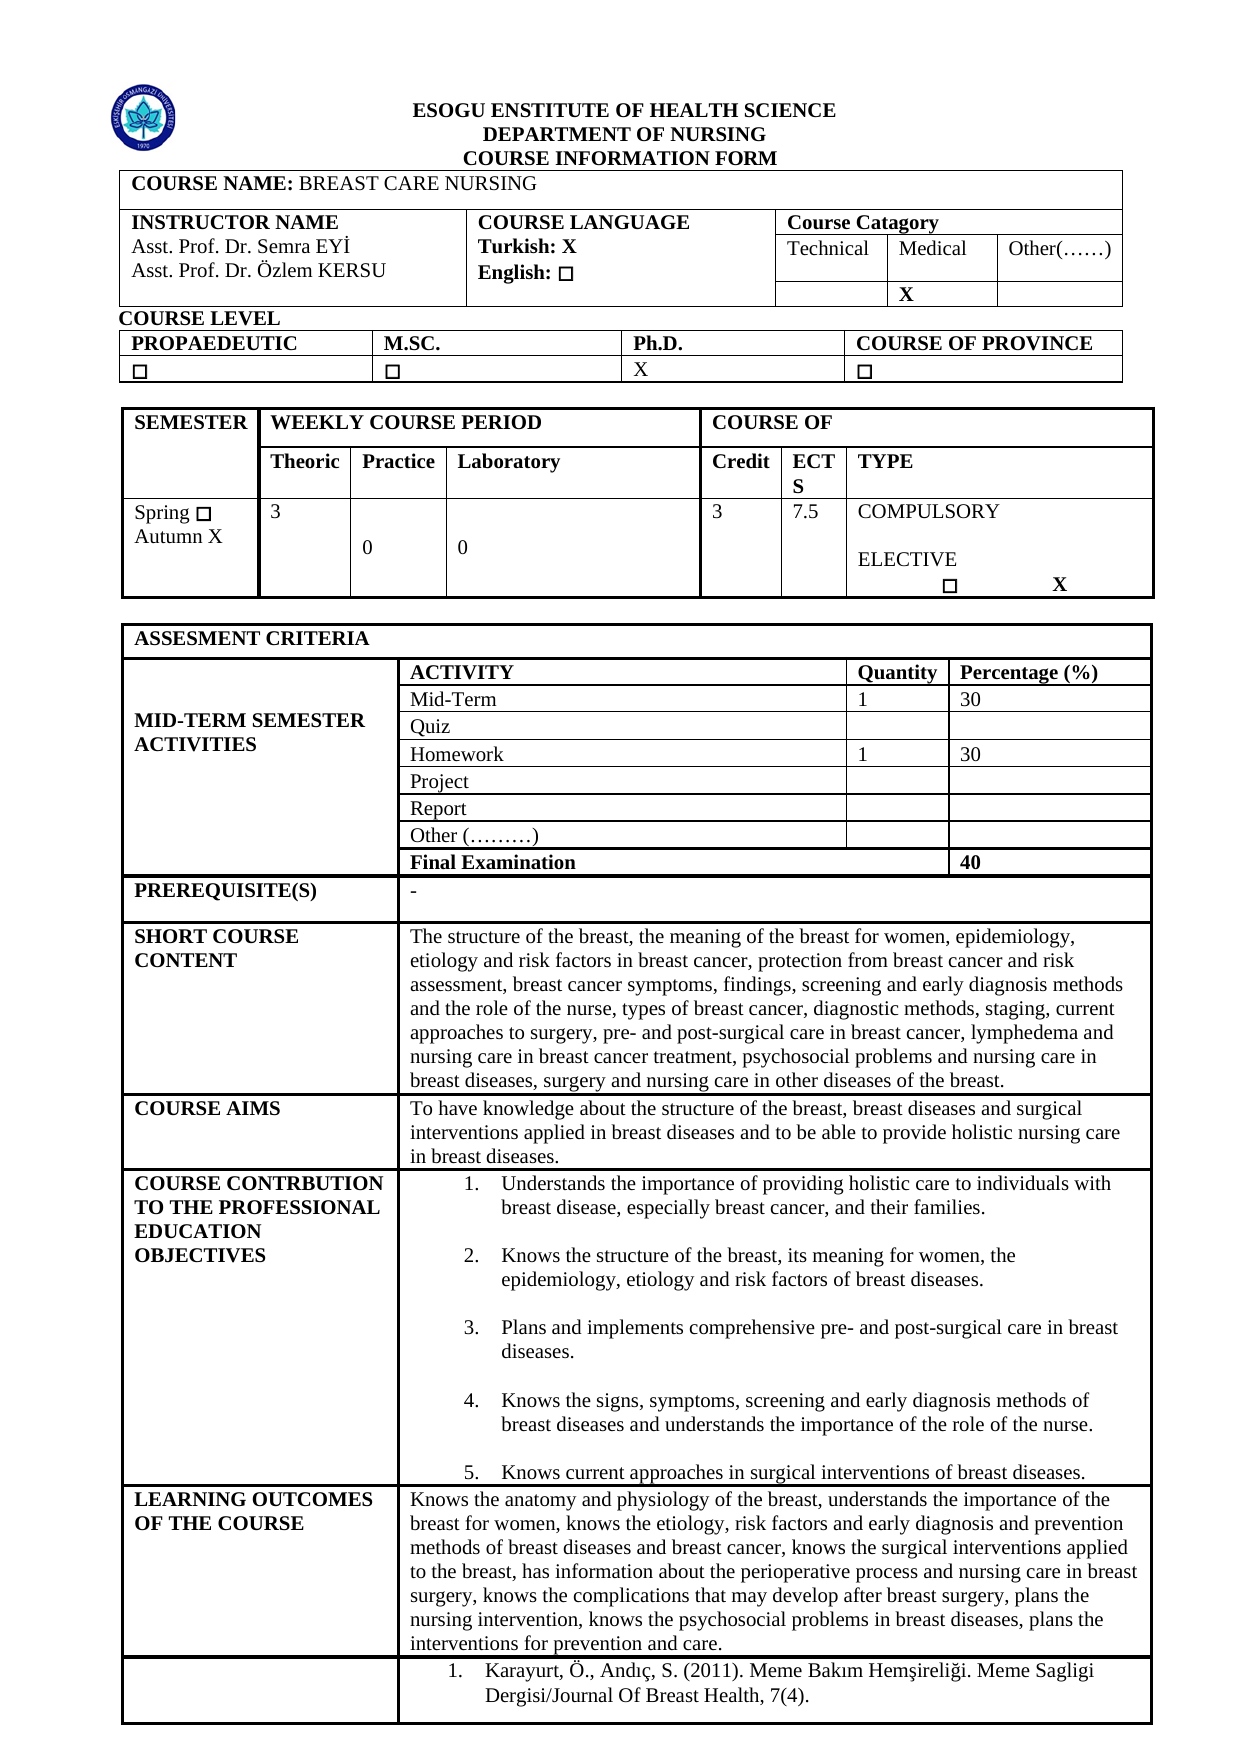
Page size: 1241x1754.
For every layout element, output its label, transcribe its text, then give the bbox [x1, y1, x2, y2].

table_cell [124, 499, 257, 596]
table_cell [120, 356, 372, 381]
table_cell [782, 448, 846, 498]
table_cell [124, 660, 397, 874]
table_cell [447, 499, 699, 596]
picture [110, 82, 176, 152]
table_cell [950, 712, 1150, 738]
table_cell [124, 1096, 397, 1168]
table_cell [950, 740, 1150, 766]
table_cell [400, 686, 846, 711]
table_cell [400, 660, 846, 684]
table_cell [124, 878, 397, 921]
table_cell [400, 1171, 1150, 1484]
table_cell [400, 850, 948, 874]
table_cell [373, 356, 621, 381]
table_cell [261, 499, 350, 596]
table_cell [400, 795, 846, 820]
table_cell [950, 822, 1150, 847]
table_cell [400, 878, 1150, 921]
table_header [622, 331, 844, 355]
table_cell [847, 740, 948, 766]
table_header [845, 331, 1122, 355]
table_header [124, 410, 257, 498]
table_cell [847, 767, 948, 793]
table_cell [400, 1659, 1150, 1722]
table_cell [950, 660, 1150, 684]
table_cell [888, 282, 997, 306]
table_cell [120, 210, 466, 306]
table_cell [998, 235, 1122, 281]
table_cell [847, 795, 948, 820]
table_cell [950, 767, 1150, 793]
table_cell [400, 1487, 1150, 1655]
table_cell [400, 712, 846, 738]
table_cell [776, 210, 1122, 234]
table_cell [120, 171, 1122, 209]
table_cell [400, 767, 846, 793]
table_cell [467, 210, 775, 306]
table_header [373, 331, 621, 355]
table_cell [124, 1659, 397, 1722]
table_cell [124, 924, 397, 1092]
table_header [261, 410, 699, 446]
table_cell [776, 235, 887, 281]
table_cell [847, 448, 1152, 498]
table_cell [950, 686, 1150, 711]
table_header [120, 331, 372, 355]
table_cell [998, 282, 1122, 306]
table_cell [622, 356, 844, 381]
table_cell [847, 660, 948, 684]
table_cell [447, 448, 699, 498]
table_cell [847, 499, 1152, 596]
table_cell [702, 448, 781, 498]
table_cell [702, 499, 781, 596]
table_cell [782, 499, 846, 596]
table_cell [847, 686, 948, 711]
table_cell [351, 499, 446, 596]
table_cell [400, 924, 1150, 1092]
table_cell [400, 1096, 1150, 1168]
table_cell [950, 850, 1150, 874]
text COURSE LEVEL [118, 306, 1181, 330]
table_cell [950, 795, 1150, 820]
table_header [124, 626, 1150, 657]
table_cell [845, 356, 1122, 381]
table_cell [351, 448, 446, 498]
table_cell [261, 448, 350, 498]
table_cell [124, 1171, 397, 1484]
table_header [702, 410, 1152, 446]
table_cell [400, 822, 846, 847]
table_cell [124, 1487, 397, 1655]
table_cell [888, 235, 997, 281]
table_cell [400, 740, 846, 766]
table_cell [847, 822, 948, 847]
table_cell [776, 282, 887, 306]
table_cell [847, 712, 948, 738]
